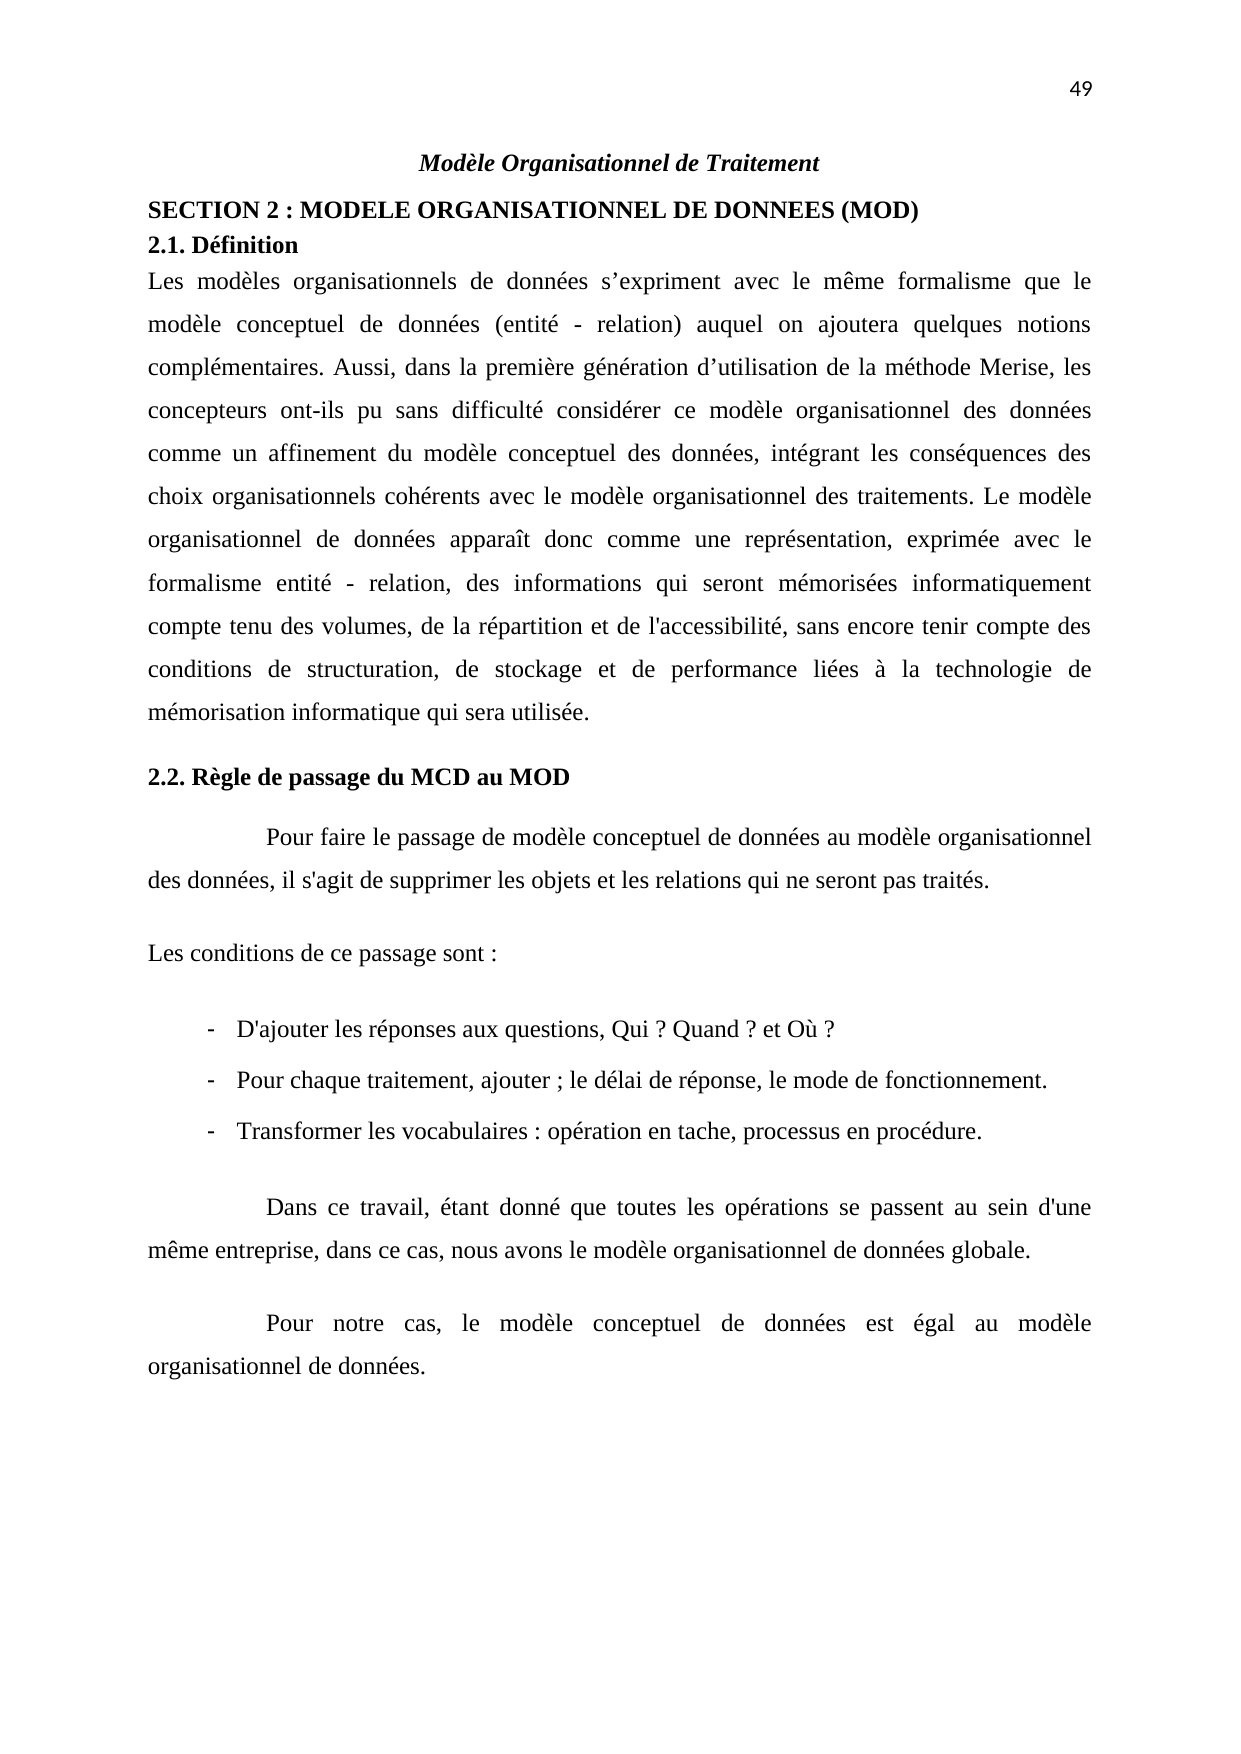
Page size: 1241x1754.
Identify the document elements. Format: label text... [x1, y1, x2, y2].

subtitle SECTION 2 : MODELE ORGANISATIONNEL DE DONNEES (MOD) [148, 195, 1092, 224]
subtitle 2.2. Règle de passage du MCD au MOD [148, 762, 1092, 791]
list Pour chaque traitement, ajouter ; le délai de réponse, le mode de fonctionnement. [207, 1061, 1092, 1095]
subtitle 2.1. Définition [148, 231, 1092, 259]
list Transformer les vocabulaires : opération en tache, processus en procédure. [207, 1112, 1092, 1146]
text Pour faire le passage de modèle conceptuel de données au modèle organisationnel des données, il s'agit de supprimer les objets et les relations qui ne seront pas traités. [148, 822, 1092, 894]
list D'ajouter les réponses aux questions, Qui ? Quand ? et Où ? [207, 1010, 1092, 1044]
text Les conditions de ce passage sont : [148, 938, 1092, 967]
subtitle Les modèles organisationnels de données s’expriment avec le même formalisme que le modèle conceptuel de données (entité - relation) auquel on ajoutera quelques notions complémentaires. Aussi, dans la première génération d’utilisation de la méthode Merise, les concepteurs ont-ils pu sans difficulté considérer ce modèle organisationnel des données comme un affinement du modèle conceptuel des données, intégrant les conséquences des choix organisationnels cohérents avec le modèle organisationnel des traitements. Le modèle organisationnel de données apparaît donc comme une représentation, exprimée avec le formalisme entité - relation, des informations qui seront mémorisées informatiquement compte tenu des volumes, de la répartition et de l'accessibilité, sans encore tenir compte des conditions de structuration, de stockage et de performance liées à la technologie de mémorisation informatique qui sera utilisée. [148, 266, 1092, 726]
text Modèle Organisationnel de Traitement [148, 148, 1092, 176]
text Dans ce travail, étant donné que toutes les opérations se passent au sein d'une même entreprise, dans ce cas, nous avons le modèle organisationnel de données globale. [148, 1192, 1092, 1264]
text Pour notre cas, le modèle conceptuel de données est égal au modèle organisationnel de données. [148, 1308, 1092, 1380]
